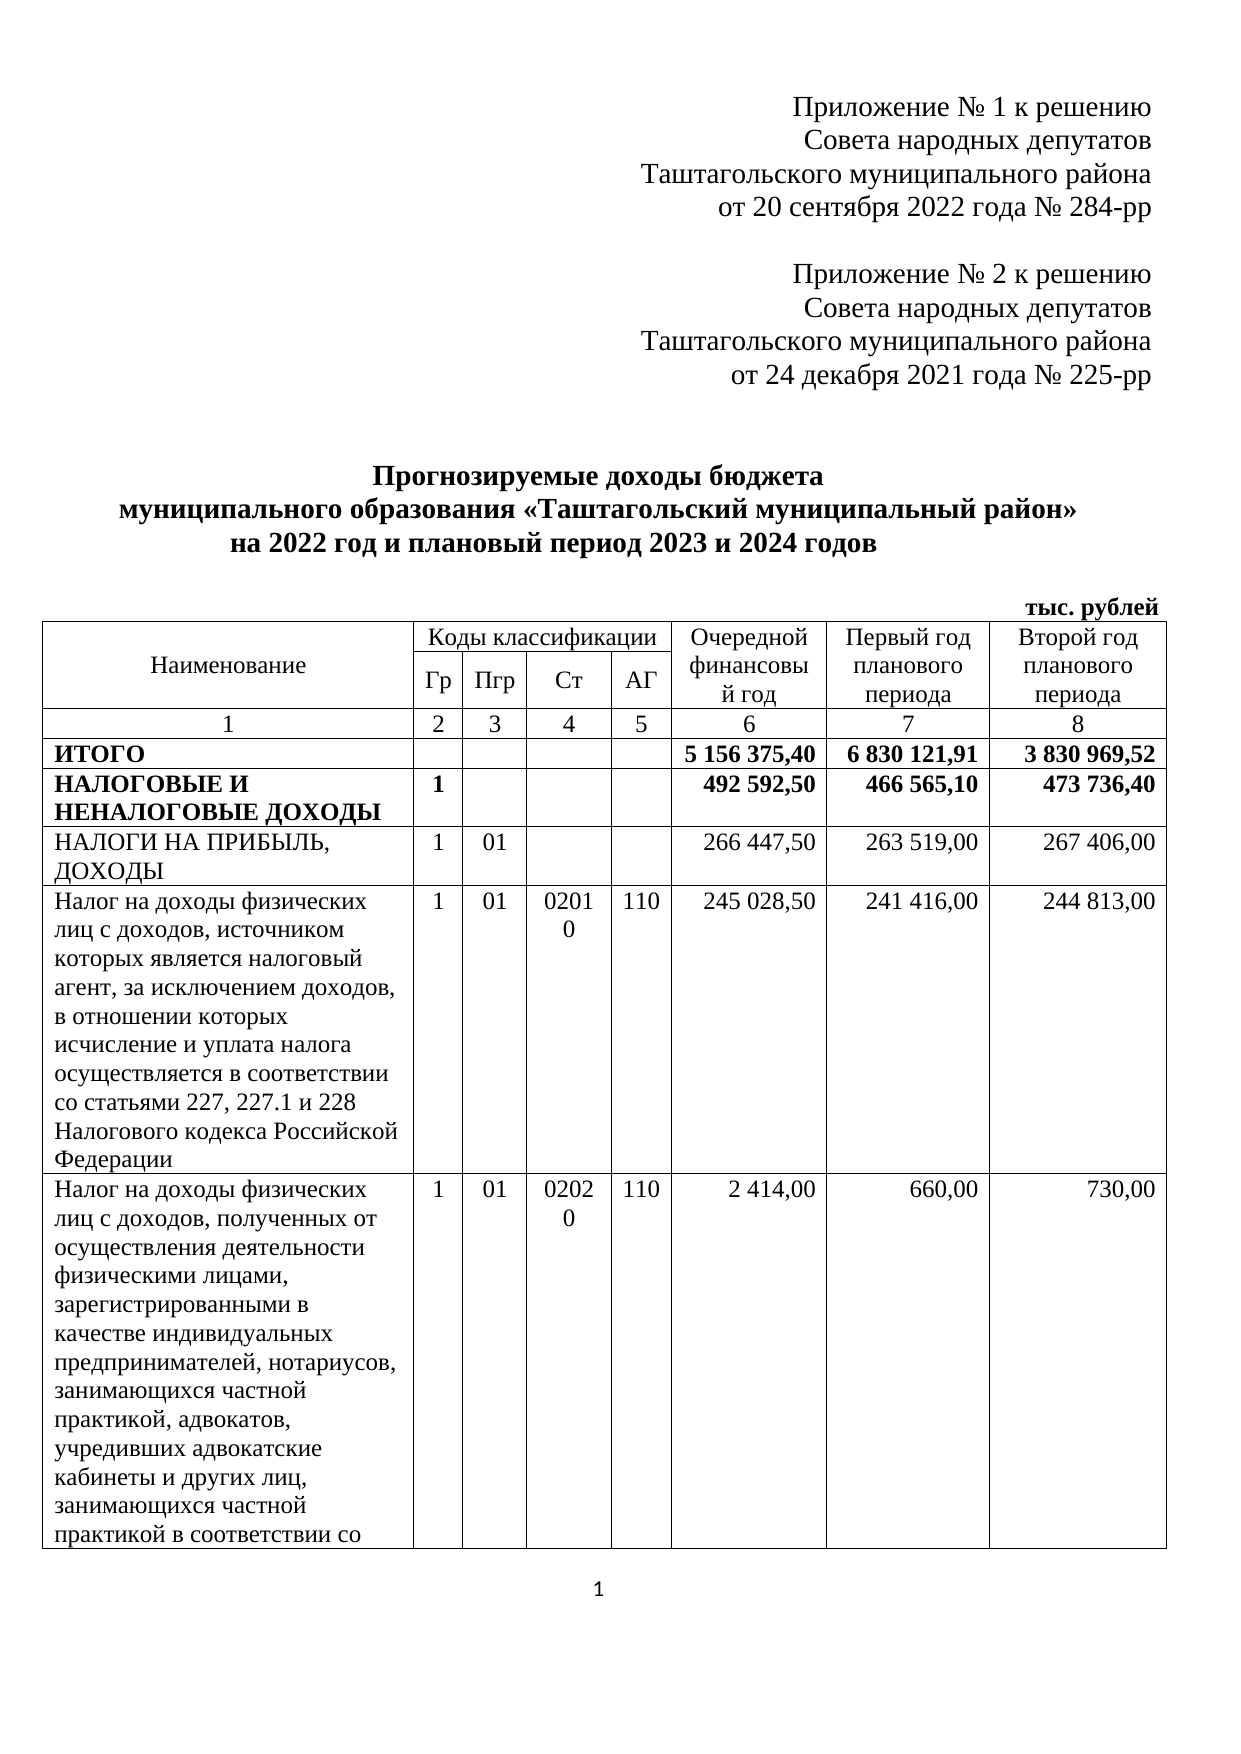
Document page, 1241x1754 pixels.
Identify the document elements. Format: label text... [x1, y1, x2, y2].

table_cell 660,00 [827, 1174, 989, 1548]
table_cell 267 406,00 [990, 827, 1166, 885]
table_cell 01 [463, 886, 526, 1173]
table_cell Ст [527, 652, 611, 708]
table_header Второй год планового периода [990, 622, 1166, 708]
table_cell [527, 769, 611, 826]
table_cell 5 156 375,40 [672, 739, 826, 768]
table_cell 473 736,40 [990, 769, 1166, 826]
text Приложение № 2 к решению Совета народных депутатов [44, 256, 1152, 323]
table_cell 245 028,50 [672, 886, 826, 1173]
table_cell 466 565,10 [827, 769, 989, 826]
text от 20 сентября 2022 года № 284-рр [502, 189, 1152, 223]
table_cell АГ [612, 652, 671, 708]
text Таштагольского муниципального района [44, 156, 1152, 189]
table_header Наименование [43, 622, 413, 708]
table_cell [463, 739, 526, 768]
table_header Первый год планового периода [827, 622, 989, 708]
text тыс. рублей [44, 592, 1196, 621]
text Приложение № 1 к решению [561, 89, 1152, 122]
table_cell 1 [414, 827, 462, 885]
table_header Очередной финансовый год [672, 622, 826, 708]
text Прогнозируемые доходы бюджета [44, 458, 1152, 491]
table_cell Пгр [463, 652, 526, 708]
table_cell [612, 739, 671, 768]
table_cell 3 [463, 709, 526, 738]
table_cell Налог на доходы физических лиц с доходов, источником которых является налоговый агент, за исключением доходов, в отношении которых исчисление и уплата налога осуществляется в соответствии со статьями 227, 227.1 и 228 Налогового кодекса Российской Федерации [43, 886, 413, 1173]
table_cell 02010 [527, 886, 611, 1173]
table_cell 7 [827, 709, 989, 738]
table_cell [527, 827, 611, 885]
table_cell 730,00 [990, 1174, 1166, 1548]
table_cell 110 [612, 1174, 671, 1548]
table_cell ИТОГО [43, 739, 413, 768]
text муниципального образования «Таштагольский муниципальный район» [44, 491, 1152, 525]
table_cell 4 [527, 709, 611, 738]
table_cell 5 [612, 709, 671, 738]
table_cell [612, 769, 671, 826]
text Таштагольского муниципального района [44, 323, 1152, 357]
table_cell 3 830 969,52 [990, 739, 1166, 768]
table_cell 6 [672, 709, 826, 738]
table_cell [414, 739, 462, 768]
table_cell 1 [414, 1174, 462, 1548]
text от 24 декабря 2021 года № 225-рр [44, 357, 1152, 391]
table_cell 01 [463, 827, 526, 885]
table_cell [463, 769, 526, 826]
table_header Коды классификации [414, 622, 671, 651]
table_cell 241 416,00 [827, 886, 989, 1173]
table_cell 1 [43, 709, 413, 738]
table_cell 266 447,50 [672, 827, 826, 885]
table_cell 110 [612, 886, 671, 1173]
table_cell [43, 1174, 413, 1548]
table_cell 2 414,00 [672, 1174, 826, 1548]
table_cell [527, 739, 611, 768]
table_cell 02020 [527, 1174, 611, 1548]
table_cell 2 [414, 709, 462, 738]
table_cell 492 592,50 [672, 769, 826, 826]
text Совета народных депутатов [561, 122, 1152, 156]
table_cell Гр [414, 652, 462, 708]
table_cell 6 830 121,91 [827, 739, 989, 768]
table_cell 244 813,00 [990, 886, 1166, 1173]
table_cell 1 [414, 886, 462, 1173]
table_cell 1 [414, 769, 462, 826]
table_cell 01 [463, 1174, 526, 1548]
table_cell НАЛОГОВЫЕ И НЕНАЛОГОВЫЕ ДОХОДЫ [43, 769, 413, 826]
table_cell 8 [990, 709, 1166, 738]
text на 2022 год и плановый период 2023 и 2024 годов [0, 525, 1152, 558]
table_cell [612, 827, 671, 885]
table_cell НАЛОГИ НА ПРИБЫЛЬ, ДОХОДЫ [43, 827, 413, 885]
table_cell 263 519,00 [827, 827, 989, 885]
